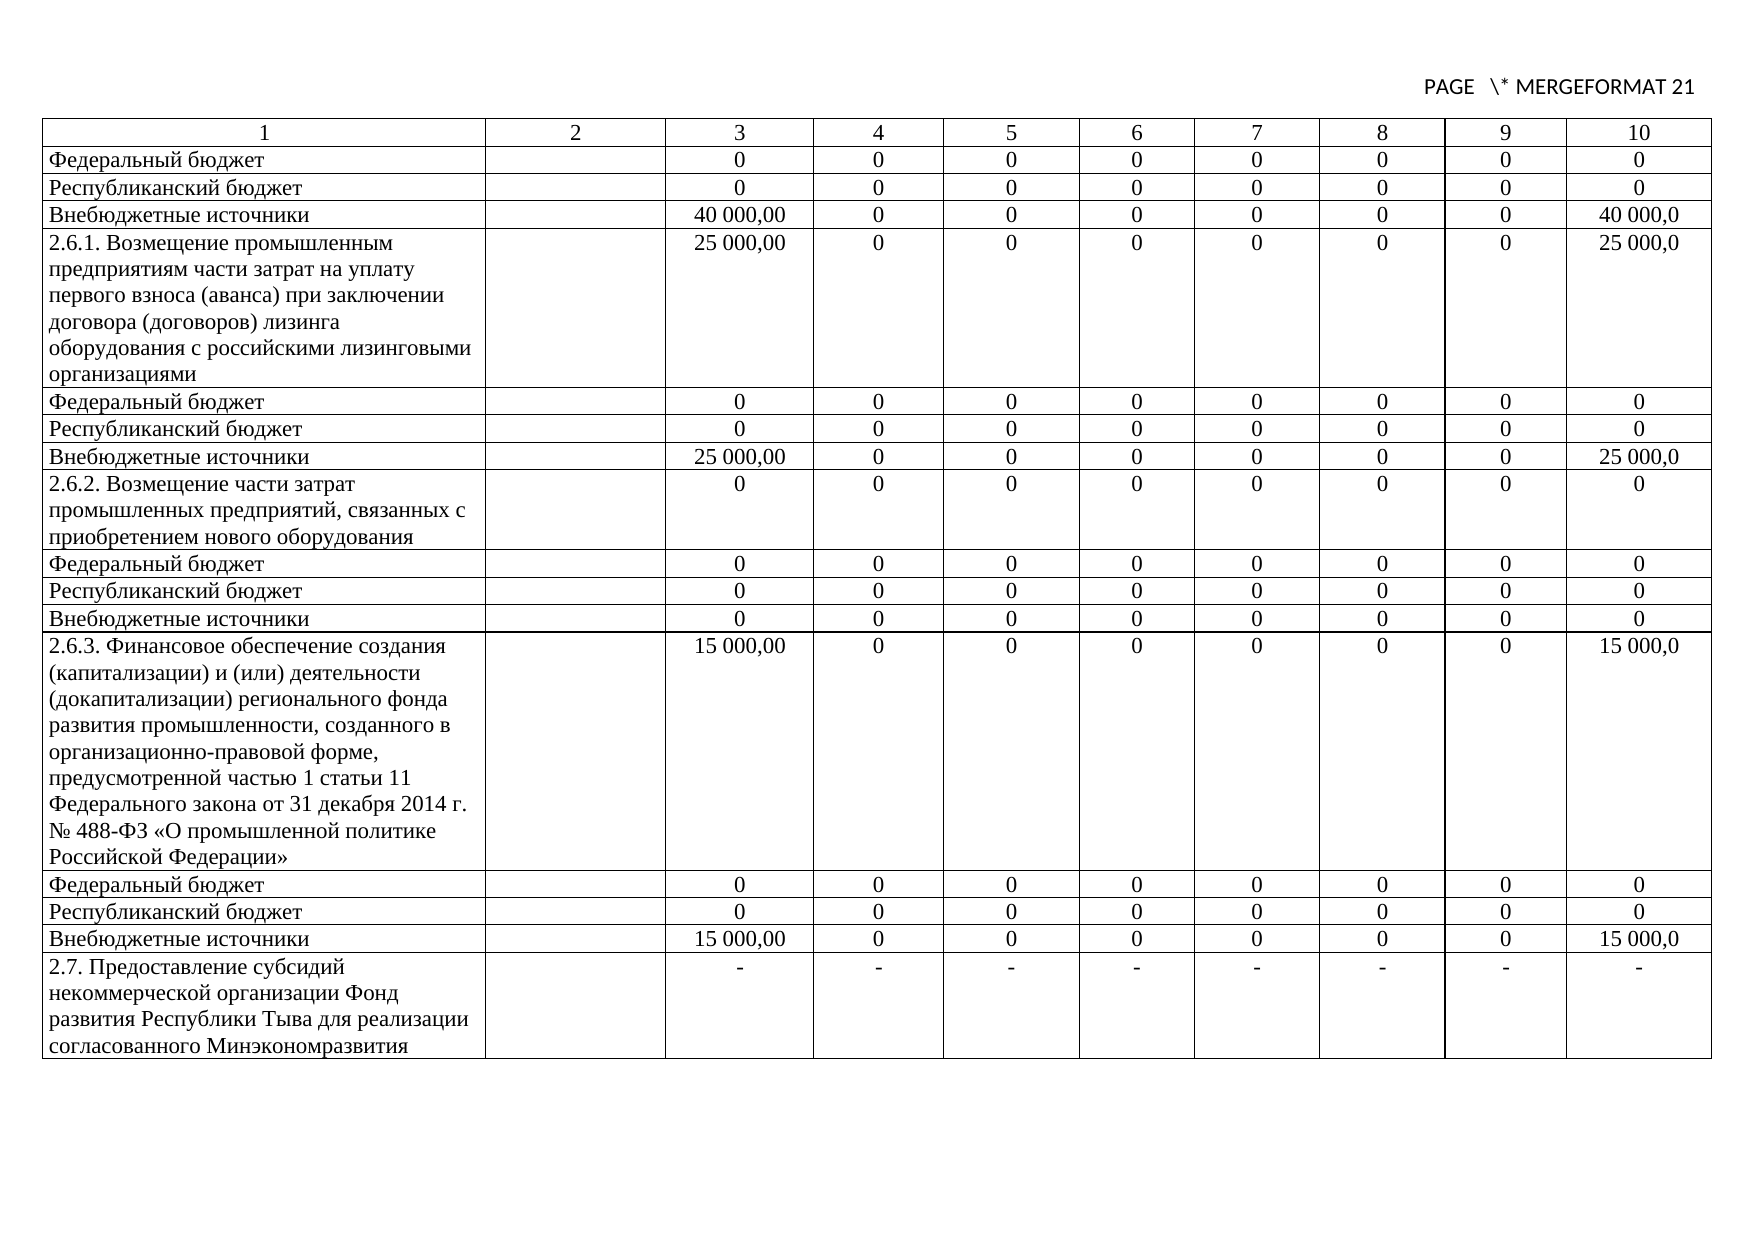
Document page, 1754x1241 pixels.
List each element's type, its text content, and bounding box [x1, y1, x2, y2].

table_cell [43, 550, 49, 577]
table_cell - [814, 953, 943, 1058]
table_cell 25 000,00 [666, 229, 813, 387]
table_cell 0 [1446, 633, 1566, 869]
table_cell [660, 174, 665, 200]
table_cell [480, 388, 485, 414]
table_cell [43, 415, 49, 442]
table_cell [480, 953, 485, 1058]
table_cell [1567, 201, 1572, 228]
table_cell 0 [814, 470, 943, 549]
table_cell - [944, 953, 1079, 1058]
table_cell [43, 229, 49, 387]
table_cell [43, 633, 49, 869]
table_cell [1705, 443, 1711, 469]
table_cell [660, 925, 665, 952]
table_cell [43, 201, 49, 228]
table_cell 0 [1320, 229, 1444, 387]
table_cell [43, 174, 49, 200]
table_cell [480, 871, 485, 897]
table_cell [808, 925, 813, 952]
table_cell [660, 201, 665, 228]
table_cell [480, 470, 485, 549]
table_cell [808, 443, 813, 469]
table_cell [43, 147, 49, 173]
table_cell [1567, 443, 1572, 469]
table_cell [486, 925, 492, 952]
table_cell [486, 605, 492, 631]
table_cell - [666, 953, 813, 1058]
table_cell [486, 443, 492, 469]
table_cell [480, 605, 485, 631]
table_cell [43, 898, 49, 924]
table_cell 0 [1195, 633, 1319, 869]
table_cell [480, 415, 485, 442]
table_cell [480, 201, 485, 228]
table_cell [660, 898, 665, 924]
table_cell 0 [814, 633, 943, 869]
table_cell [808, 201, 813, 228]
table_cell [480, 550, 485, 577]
table_cell [486, 229, 665, 387]
table_cell [486, 898, 492, 924]
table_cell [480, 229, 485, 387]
table_cell [660, 550, 665, 577]
table_cell [486, 871, 492, 897]
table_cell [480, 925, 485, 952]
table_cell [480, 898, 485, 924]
table_cell 25 000,0 [1567, 229, 1711, 387]
table_cell [660, 388, 665, 414]
table_cell 0 [814, 229, 943, 387]
table_cell [486, 633, 665, 869]
table_cell [486, 550, 492, 577]
table_cell 0 [1320, 633, 1444, 869]
table_cell [660, 871, 665, 897]
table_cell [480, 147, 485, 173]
table_cell 0 [944, 470, 1079, 549]
table_cell 0 [944, 229, 1079, 387]
table_cell 15 000,00 [666, 633, 813, 869]
table_cell [486, 147, 492, 173]
table_cell - [1080, 953, 1194, 1058]
table_cell [486, 470, 665, 549]
table_cell [486, 388, 492, 414]
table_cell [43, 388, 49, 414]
table_cell 0 [1446, 229, 1566, 387]
table_cell [660, 605, 665, 631]
table_cell - [1195, 953, 1319, 1058]
table_cell - [1320, 953, 1444, 1058]
table_cell [486, 578, 492, 604]
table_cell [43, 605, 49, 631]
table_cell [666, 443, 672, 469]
table_cell 0 [1195, 470, 1319, 549]
table_cell 0 [1320, 470, 1444, 549]
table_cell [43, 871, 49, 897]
table_cell [486, 953, 665, 1058]
table_cell [660, 147, 665, 173]
table_cell [486, 174, 492, 200]
table_cell 0 [1195, 229, 1319, 387]
table_cell - [1446, 953, 1566, 1058]
table_cell 15 000,0 [1567, 633, 1711, 869]
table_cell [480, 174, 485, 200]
table_cell [486, 415, 492, 442]
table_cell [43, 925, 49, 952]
table_cell 0 [666, 470, 813, 549]
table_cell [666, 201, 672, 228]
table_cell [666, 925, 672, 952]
table_cell [660, 578, 665, 604]
table_cell [660, 415, 665, 442]
table_cell [486, 201, 492, 228]
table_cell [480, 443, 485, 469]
table_cell [660, 443, 665, 469]
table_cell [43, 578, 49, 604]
table_cell 0 [1567, 470, 1711, 549]
table_cell 0 [944, 633, 1079, 869]
table_cell 0 [1446, 470, 1566, 549]
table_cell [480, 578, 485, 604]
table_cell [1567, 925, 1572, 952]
table_cell - [1567, 953, 1711, 1058]
table_cell 0 [1080, 470, 1194, 549]
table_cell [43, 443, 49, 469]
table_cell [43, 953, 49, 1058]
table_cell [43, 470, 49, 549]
table_cell 0 [1080, 633, 1194, 869]
table_cell 0 [1080, 229, 1194, 387]
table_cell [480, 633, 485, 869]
